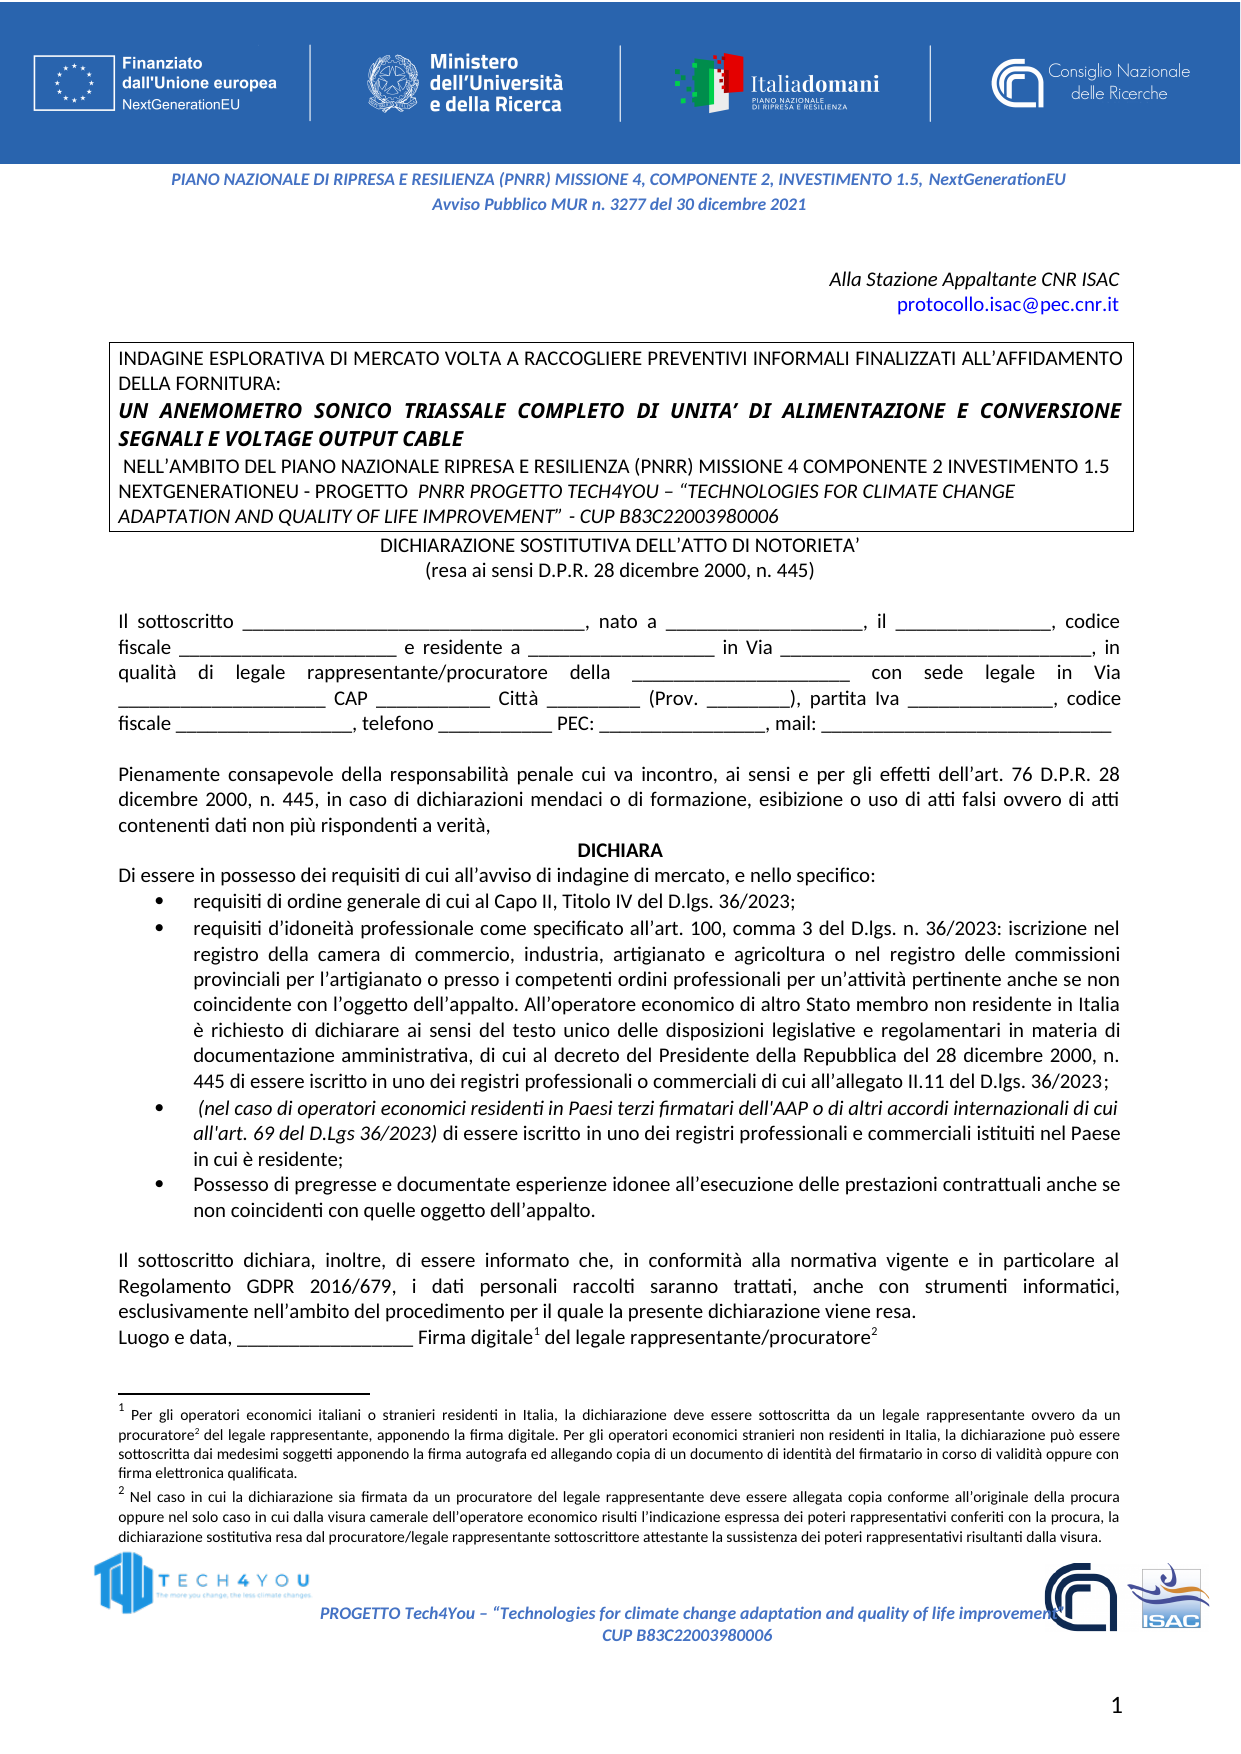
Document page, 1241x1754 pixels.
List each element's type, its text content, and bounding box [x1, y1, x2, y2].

text (resa ai sensi D.P.R. 28 dicembre 2000, n. 445) [118, 558, 1122, 583]
picture [0, 2, 1241, 164]
text Pienamente consapevole della responsabilità penale cui va incontro, ai sensi e per gli effetti dell’art. 76 D.P.R. 28 dicembre 2000, n. 445, in caso di dichiarazioni mendaci o di formazione, esibizione o uso di atti falsi ovvero di atti contenenti dati non più rispondenti a verità, [118, 761, 1122, 837]
text NELL’AMBITO DEL PIANO NAZIONALE RIPRESA E RESILIENZA (PNRR) MISSIONE 4 COMPONENTE 2 INVESTIMENTO 1.5 NEXTGENERATIONEU - PROGETTO PNRR PROGETTO Tech4You – “Technologies for climate change adaptation and quality of life improvement” - CUP B83C22003980006 [110, 450, 1133, 531]
text Luogo e data, _________________ Firma digitale del legale rappresentante/procuratore [118, 1324, 1122, 1349]
list requisiti di ordine generale di cui al Capo II, Titolo IV del D.lgs. 36/2023; [156, 888, 1122, 913]
text Di essere in possesso dei requisiti di cui all’avviso di indagine di mercato, e nello specifico: [118, 863, 1122, 888]
picture [85, 1545, 320, 1620]
text INDAGINE ESPLORATIVA DI MERCATO VOLTA A RACCOGLIERE PREVENTIVI INFORMALI FINALIZZATI ALL’AFFIDAMENTO DELLA FORNITURA: [110, 343, 1133, 393]
list requisiti d’idoneità professionale come specificato all’art. 100, comma 3 del D.lgs. n. 36/2023: iscrizione nel registro della camera di commercio, industria, artigianato e agricoltura o nel registro delle commissioni provinciali per l’artigianato o presso i competenti ordini professionali per un’attività pertinente anche se non coincidente con l’oggetto dell’appalto. All’operatore economico di altro Stato membro non residente in Italia è richiesto di dichiarare ai sensi del testo unico delle disposizioni legislative e regolamentari in materia di documentazione amministrativa, di cui al decreto del Presidente della Repubblica del 28 dicembre 2000, n. 445 di essere iscritto in uno dei registri professionali o commerciali di cui all’allegato II.11 del D.lgs. 36/2023; [156, 915, 1122, 1093]
text DICHIARAZIONE SOSTITUTIVA DELL’ATTO DI NOTORIETA’ [118, 532, 1122, 558]
text Alla Stazione Appaltante CNR ISAC [118, 266, 1119, 291]
text protocollo.isac@pec.cnr.it [118, 291, 1119, 317]
list Possesso di pregresse e documentate esperienze idonee all’esecuzione delle prestazioni contrattuali anche se non coincidenti con quelle oggetto dell’appalto. [156, 1171, 1122, 1222]
text UN ANEMOMETRO SONICO TRIASSALE COMPLETO DI UNITA’ DI ALIMENTAZIONE E CONVERSIONE SEGNALI E VOLTAGE OUTPUT CABLE [110, 393, 1133, 450]
list (nel caso di operatori economici residenti in Paesi terzi firmatari dell'AAP o di altri accordi internazionali di cui all'art. 69 del D.Lgs 36/2023) di essere iscritto in uno dei registri professionali e commerciali istituiti nel Paese in cui è residente; [156, 1095, 1122, 1171]
picture [1044, 1563, 1210, 1632]
text Il sottoscritto _________________________________, nato a ___________________, il _______________, codice fiscale _____________________ e residente a __________________ in Via ______________________________, in qualità di legale rappresentante/procuratore della _____________________ con sede legale in Via ____________________ CAP ___________ Città _________ (Prov. ________), partita Iva ______________, codice fiscale _________________, telefono ___________ PEC: ________________, mail: ____________________________ [118, 608, 1122, 736]
text Il sottoscritto dichiara, inoltre, di essere informato che, in conformità alla normativa vigente e in particolare al Regolamento GDPR 2016/679, i dati personali raccolti saranno trattati, anche con strumenti informatici, esclusivamente nell’ambito del procedimento per il quale la presente dichiarazione viene resa. [118, 1248, 1122, 1324]
text DICHIARA [118, 837, 1122, 863]
